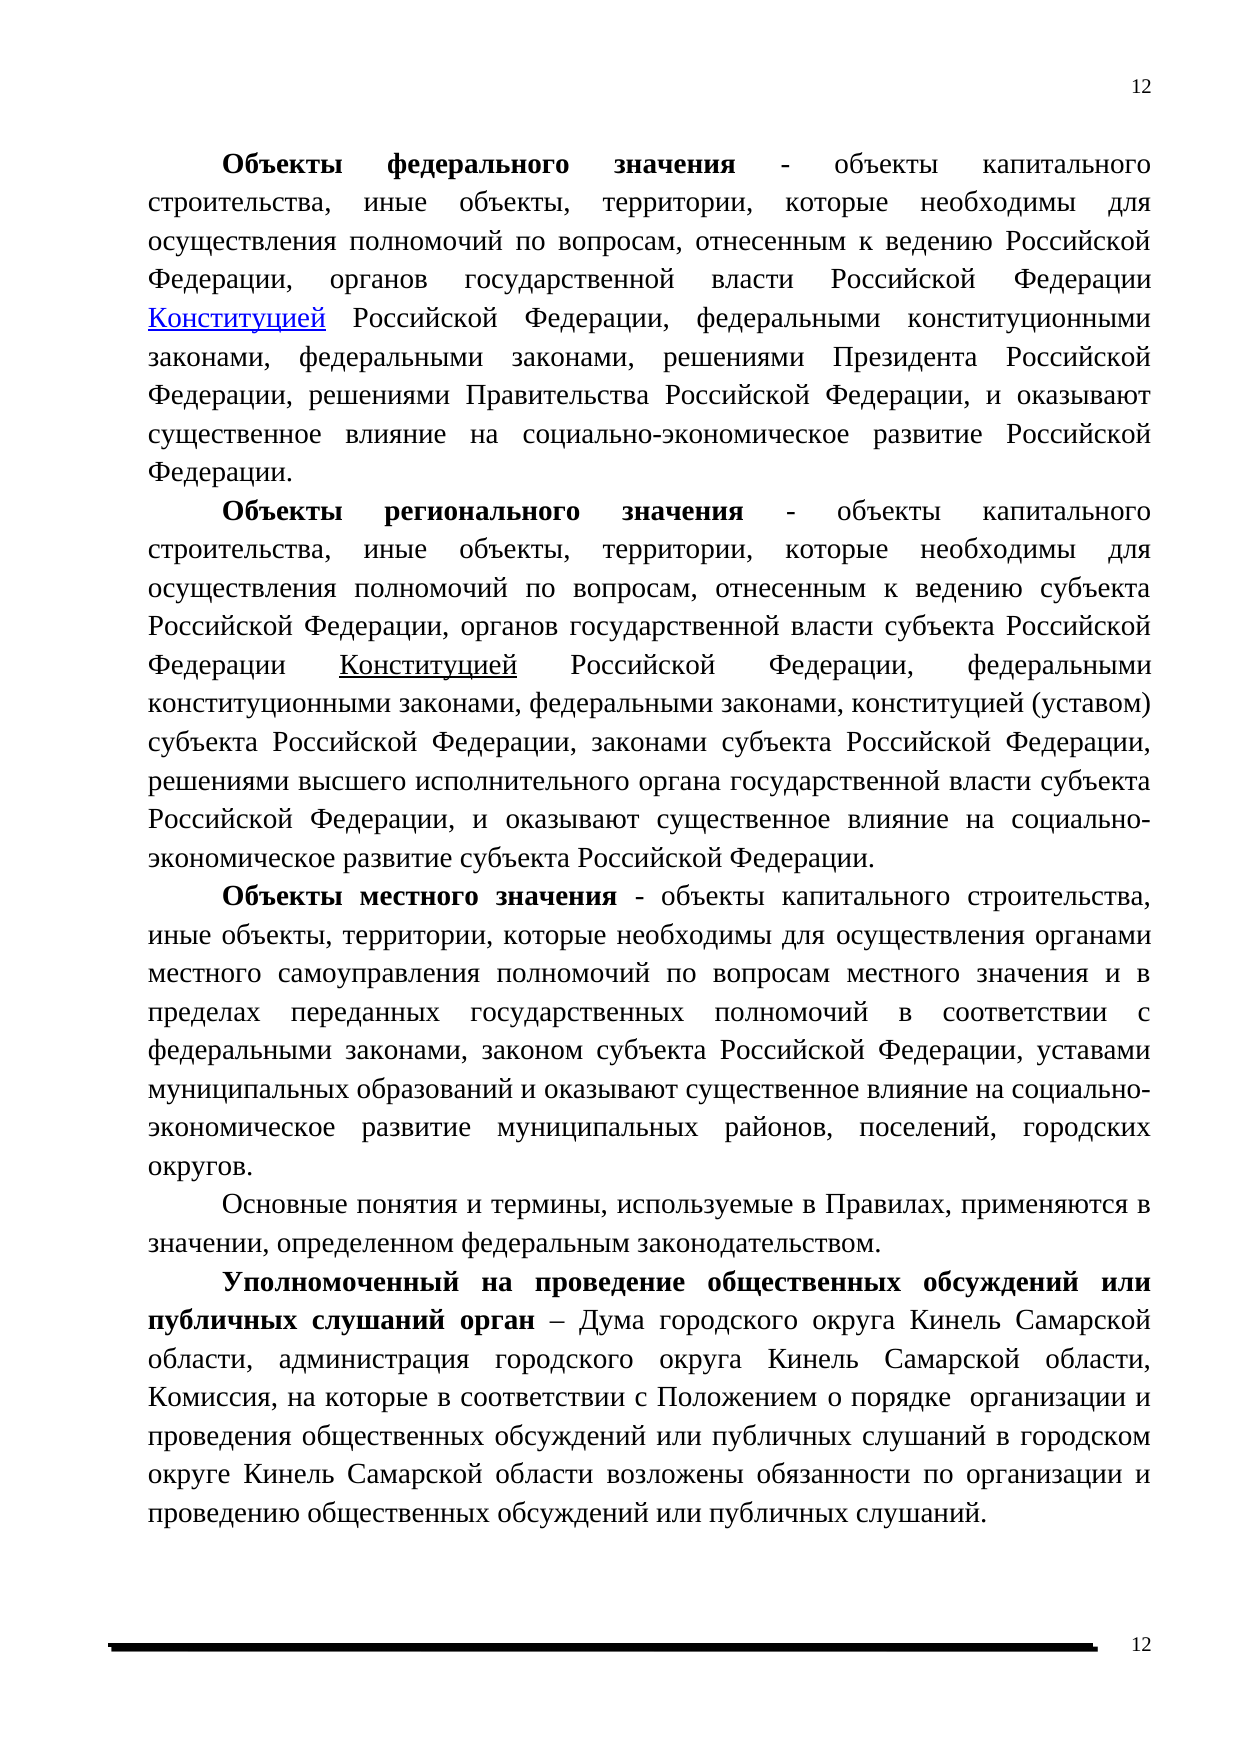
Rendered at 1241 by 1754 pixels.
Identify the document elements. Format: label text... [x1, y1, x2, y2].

text Объекты федерального значения - объекты капитального строительства, иные объекты, территории, которые необходимы для осуществления полномочий по вопросам, отнесенным к ведению Российской Федерации, органов государственной власти Российской Федерации Конституцией Российской Федерации, федеральными конституционными законами, федеральными законами, решениями Президента Российской Федерации, решениями Правительства Российской Федерации, и оказывают существенное влияние на социально-экономическое развитие Российской Федерации. [148, 146, 1152, 488]
text Основные понятия и термины, используемые в Правилах, применяются в значении, определенном федеральным законодательством. [148, 1187, 1152, 1259]
text Объекты регионального значения - объекты капитального строительства, иные объекты, территории, которые необходимы для осуществления полномочий по вопросам, отнесенным к ведению субъекта Российской Федерации, органов государственной власти субъекта Российской Федерации Конституцией Российской Федерации, федеральными конституционными законами, федеральными законами, конституцией (уставом) субъекта Российской Федерации, законами субъекта Российской Федерации, решениями высшего исполнительного органа государственной власти субъекта Российской Федерации, и оказывают существенное влияние на социально-экономическое развитие субъекта Российской Федерации. [148, 493, 1152, 873]
text Объекты местного значения - объекты капитального строительства, иные объекты, территории, которые необходимы для осуществления органами местного самоуправления полномочий по вопросам местного значения и в пределах переданных государственных полномочий в соответствии с федеральными законами, законом субъекта Российской Федерации, уставами муниципальных образований и оказывают существенное влияние на социально-экономическое развитие муниципальных районов, поселений, городских округов. [148, 878, 1152, 1182]
text Уполномоченный на проведение общественных обсуждений или публичных слушаний орган – Дума городского округа Кинель Самарской области, администрация городского округа Кинель Самарской области, Комиссия, на которые в соответствии с Положением о порядке организации и проведения общественных обсуждений или публичных слушаний в городском округе Кинель Самарской области возложены обязанности по организации и проведению общественных обсуждений или публичных слушаний. [148, 1264, 1152, 1528]
